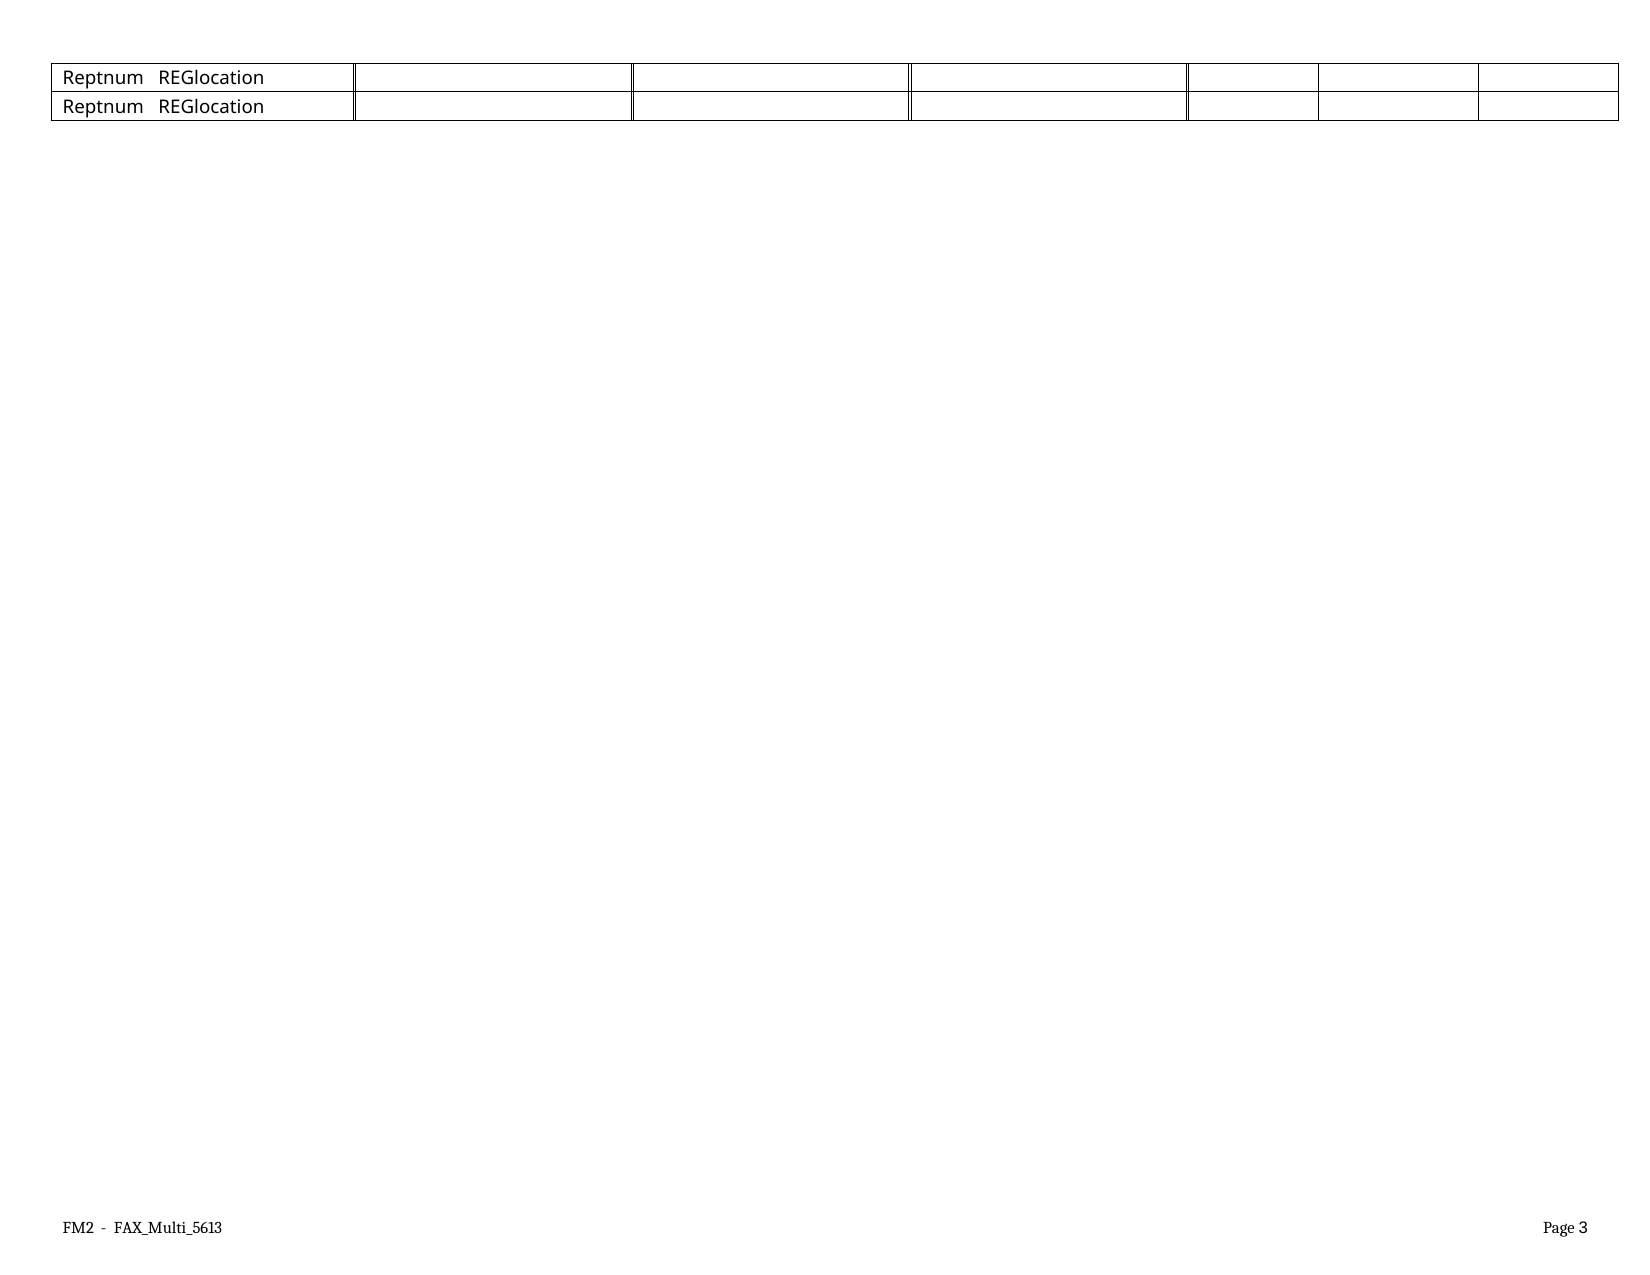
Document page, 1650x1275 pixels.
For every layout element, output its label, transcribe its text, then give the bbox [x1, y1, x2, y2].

table_cell Reptnum REGlocation [52, 64, 353, 91]
table_cell [1189, 92, 1318, 120]
table_cell [1319, 64, 1478, 91]
table_cell [1189, 64, 1318, 91]
table_cell [912, 92, 1186, 120]
table_cell [356, 92, 631, 120]
table_cell Reptnum REGlocation [52, 92, 353, 120]
table_cell [1479, 64, 1618, 91]
table_cell [356, 64, 631, 91]
table_cell [634, 92, 908, 120]
table_cell [1479, 92, 1618, 120]
table_cell [1319, 92, 1478, 120]
table_cell [912, 64, 1186, 91]
table_cell [634, 64, 908, 91]
